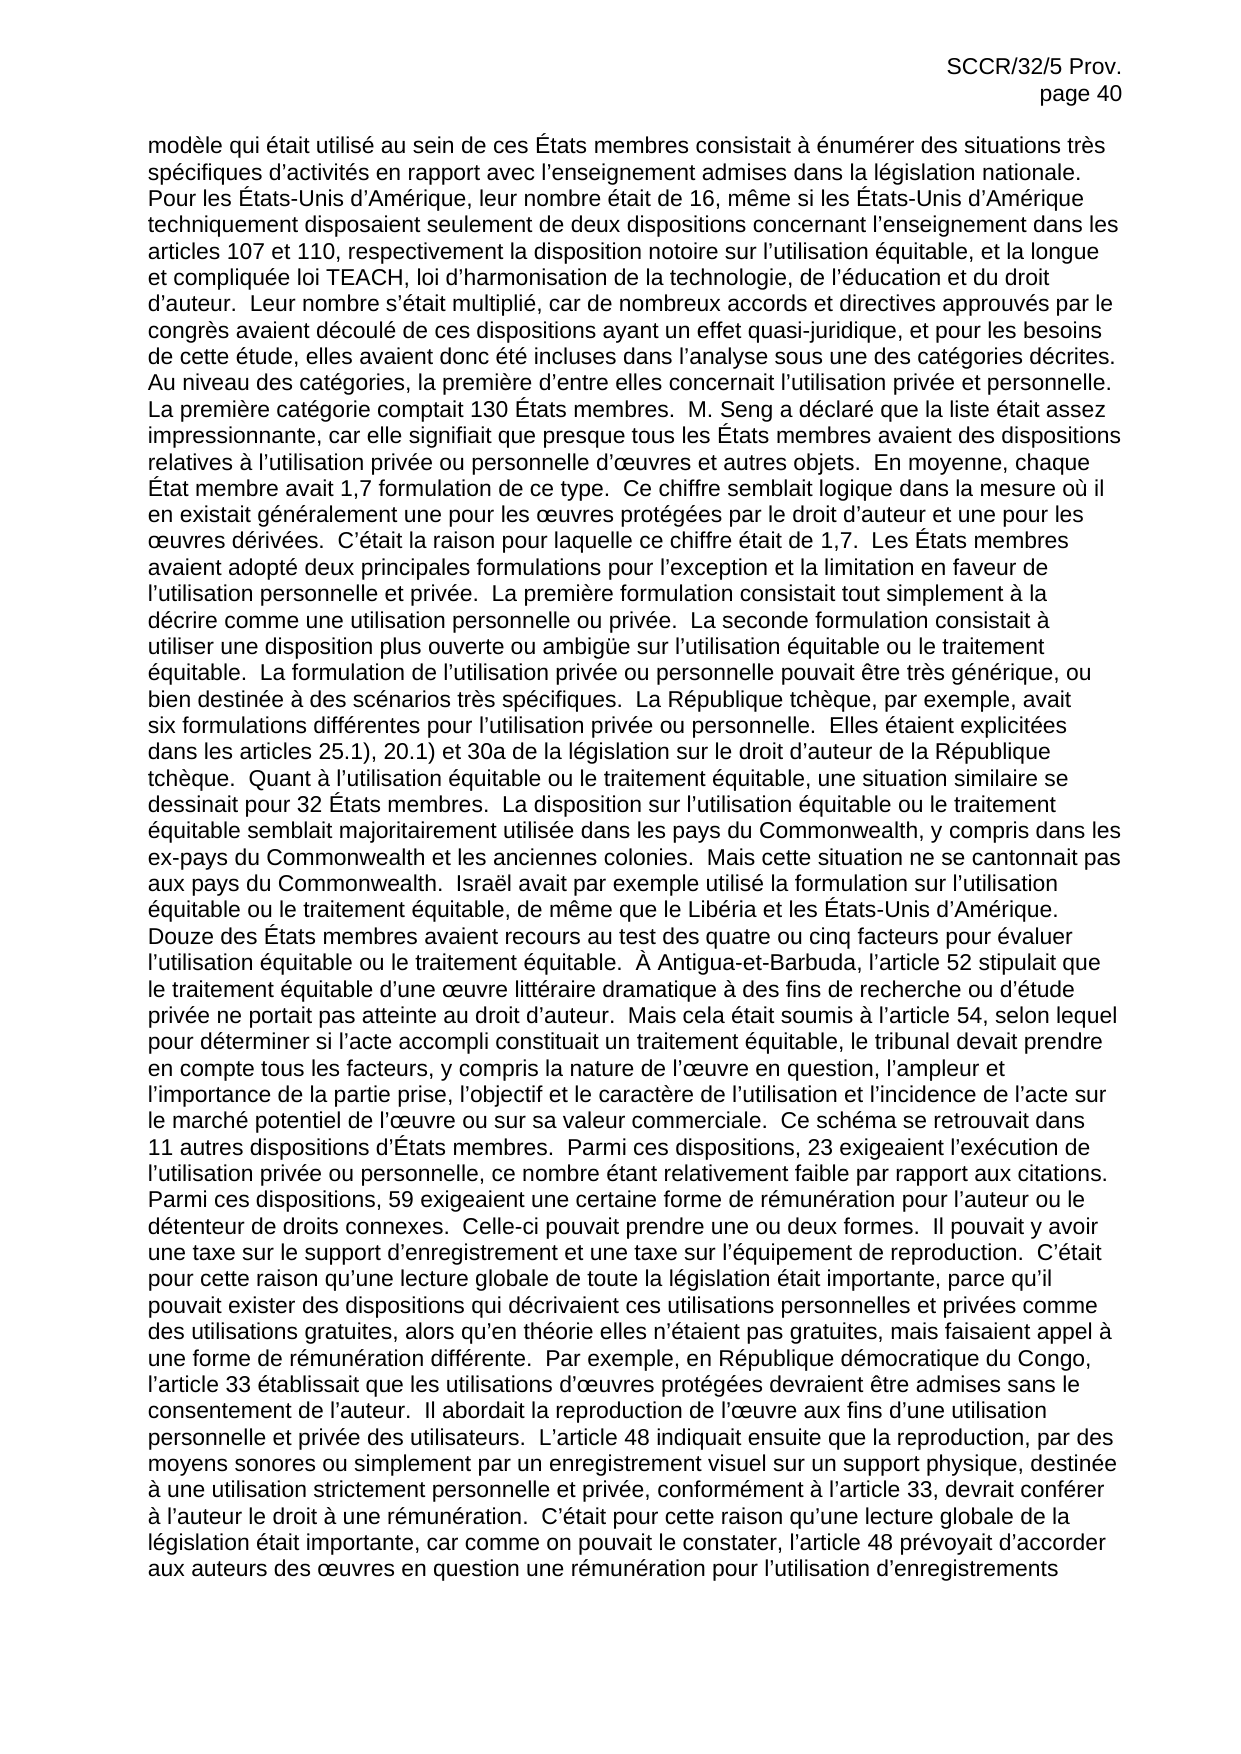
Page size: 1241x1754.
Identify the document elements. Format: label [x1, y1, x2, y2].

text [148, 132, 1122, 1582]
